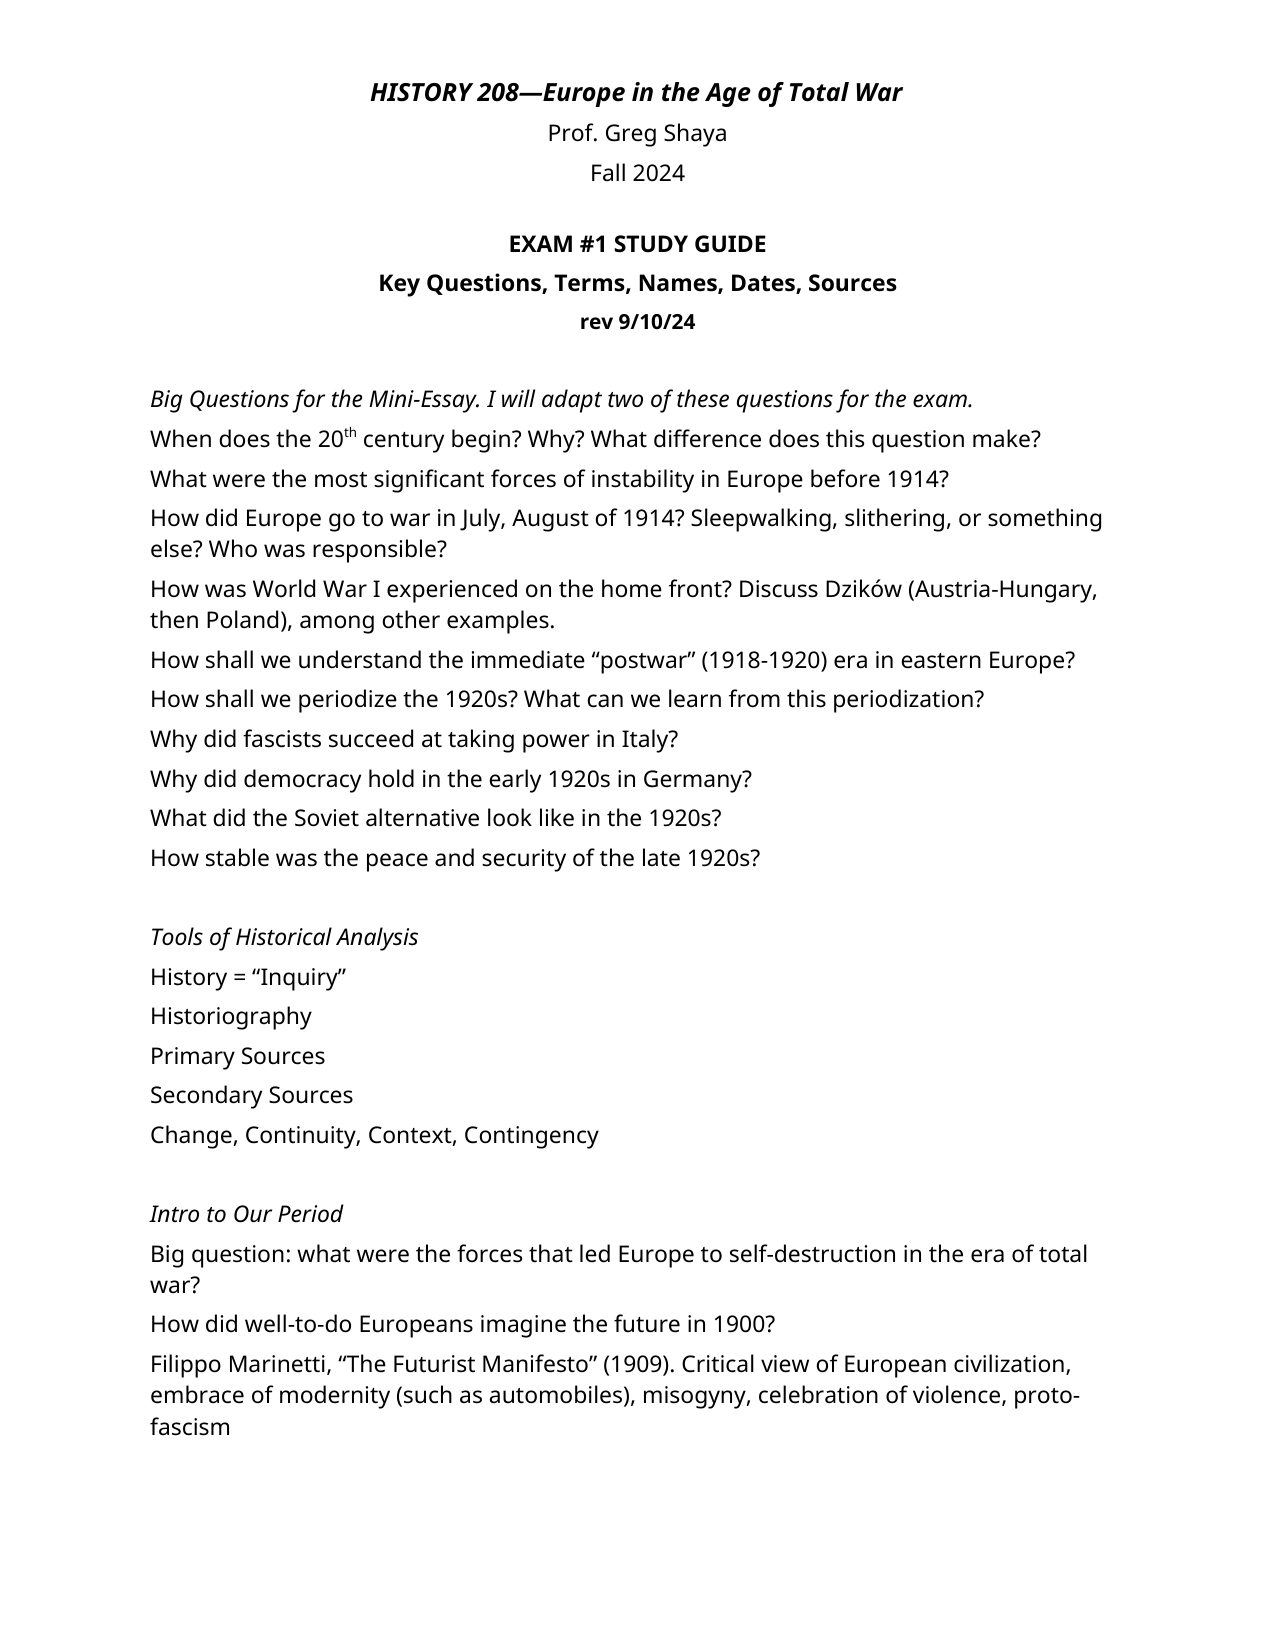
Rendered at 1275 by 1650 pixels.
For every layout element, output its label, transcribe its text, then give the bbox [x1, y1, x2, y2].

text When does the 20th century begin? Why? What difference does this question make? [150, 423, 1125, 454]
text Key Questions, Terms, Names, Dates, Sources [150, 267, 1125, 299]
text Primary Sources [150, 1039, 1125, 1071]
text How did Europe go to war in July, August of 1914? Sleepwalking, slithering, or something else? Who was responsible? [150, 502, 1125, 564]
text Why did democracy hold in the early 1920s in Germany? [150, 762, 1125, 794]
text History = “Inquiry” [150, 960, 1125, 992]
text Why did fascists succeed at taking power in Italy? [150, 723, 1125, 754]
text How was World War I experienced on the home front? Discuss Dzików (Austria-Hungary, then Poland), among other examples. [150, 573, 1125, 635]
text What were the most significant forces of instability in Europe before 1914? [150, 462, 1125, 494]
text Intro to Our Period [150, 1198, 1125, 1229]
text Big Questions for the Mini-Essay. I will adapt two of these questions for the exam. [150, 383, 1125, 414]
text rev 9/10/24 [150, 307, 1125, 335]
text Change, Continuity, Context, Contingency [150, 1119, 1125, 1150]
text How shall we understand the immediate “postwar” (1918-1920) era in eastern Europe? [150, 644, 1125, 675]
text How did well-to-do Europeans imagine the future in 1900? [150, 1308, 1125, 1339]
text Filippo Marinetti, “The Futurist Manifesto” (1909). Critical view of European civilization, embrace of modernity (such as automobiles), misogyny, celebration of violence, proto-fascism [150, 1348, 1125, 1442]
text Big question: what were the forces that led Europe to self-destruction in the era of total war? [150, 1237, 1125, 1300]
text How stable was the peace and security of the late 1920s? [150, 842, 1125, 873]
text Tools of Historical Analysis [150, 921, 1125, 952]
text What did the Soviet alternative look like in the 1920s? [150, 802, 1125, 833]
text EXAM #1 STUDY GUIDE [150, 228, 1125, 259]
text Historiography [150, 1000, 1125, 1031]
text How shall we periodize the 1920s? What can we learn from this periodization? [150, 683, 1125, 714]
text Secondary Sources [150, 1079, 1125, 1110]
